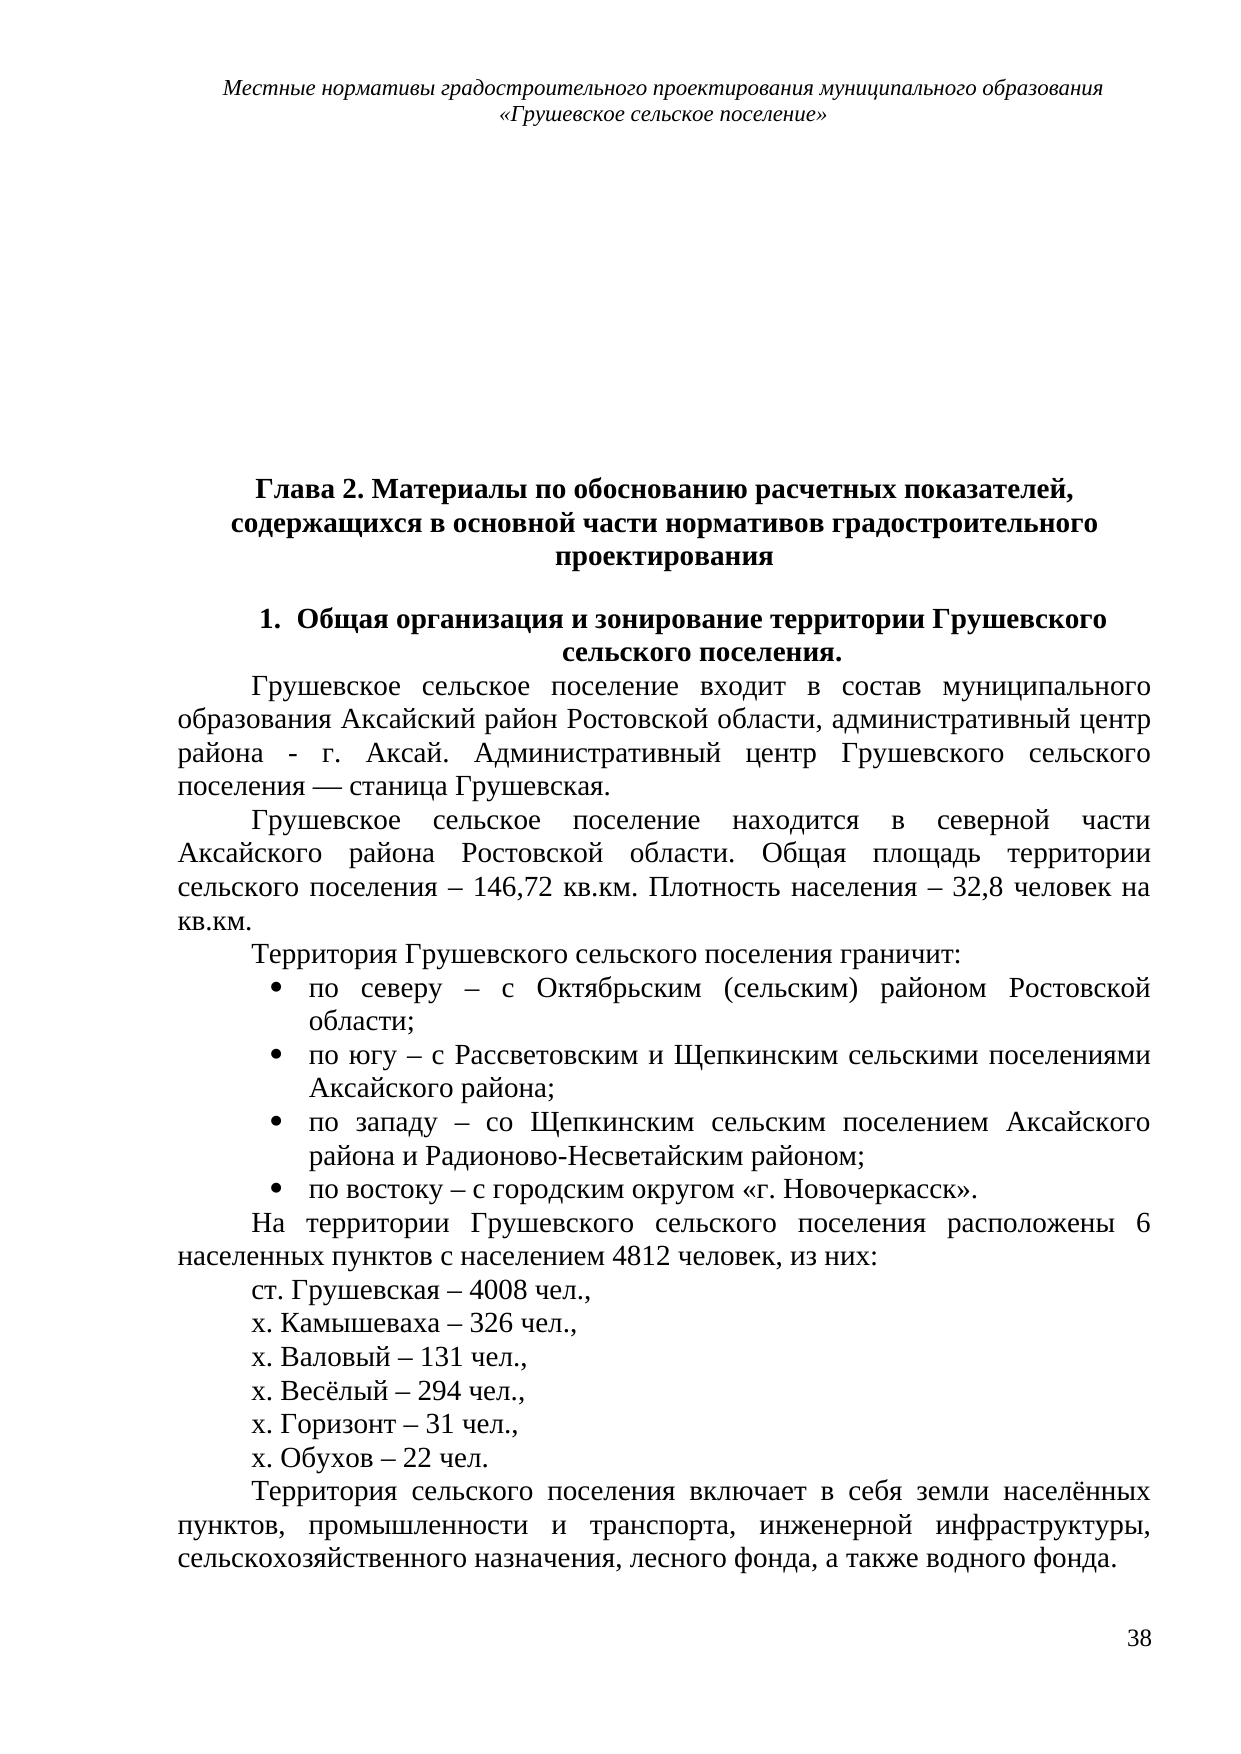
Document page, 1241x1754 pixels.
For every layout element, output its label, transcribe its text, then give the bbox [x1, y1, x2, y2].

text х. Весёлый – 294 чел., [177, 1373, 1152, 1406]
text Грушевское сельское поселение входит в состав муниципального образования Аксайский район Ростовской области, административный центр района - г. Аксай. Административный центр Грушевского сельского поселения — станица Грушевская. [177, 668, 1152, 802]
text Территория Грушевского сельского поселения граничит: [177, 936, 1152, 970]
text Грушевское сельское поселение находится в северной части Аксайского района Ростовской области. Общая площадь территории сельского поселения – 146,72 кв.км. Плотность населения – 32,8 человек на кв.км. [177, 802, 1152, 936]
text На территории Грушевского сельского поселения расположены 6 населенных пунктов с населением 4812 человек, из них: [177, 1205, 1152, 1272]
list по западу – со Щепкинским сельским поселением Аксайского района и Радионово-Несветайским районом; [271, 1104, 1152, 1171]
text х. Обухов – 22 чел. [177, 1440, 1152, 1473]
text Глава 2. Материалы по обоснованию расчетных показателей, содержащихся в основной части нормативов градостроительного проектирования [177, 471, 1152, 572]
text ст. Грушевская – 4008 чел., [177, 1272, 1152, 1306]
list Общая организация и зонирование территории Грушевского сельского поселения. [215, 601, 1152, 668]
text х. Валовый – 131 чел., [177, 1339, 1152, 1373]
list по югу – с Рассветовским и Щепкинским сельскими поселениями Аксайского района; [271, 1037, 1152, 1104]
text Территория сельского поселения включает в себя земли населённых пунктов, промышленности и транспорта, инженерной инфраструктуры, сельскохозяйственного назначения, лесного фонда, а также водного фонда. [177, 1473, 1152, 1574]
text х. Камышеваха – 326 чел., [177, 1306, 1152, 1339]
list по востоку – с городским округом «г. Новочеркасск». [271, 1171, 1152, 1205]
text х. Горизонт – 31 чел., [177, 1406, 1152, 1440]
list по северу – с Октябрьским (сельским) районом Ростовской области; [271, 970, 1152, 1037]
